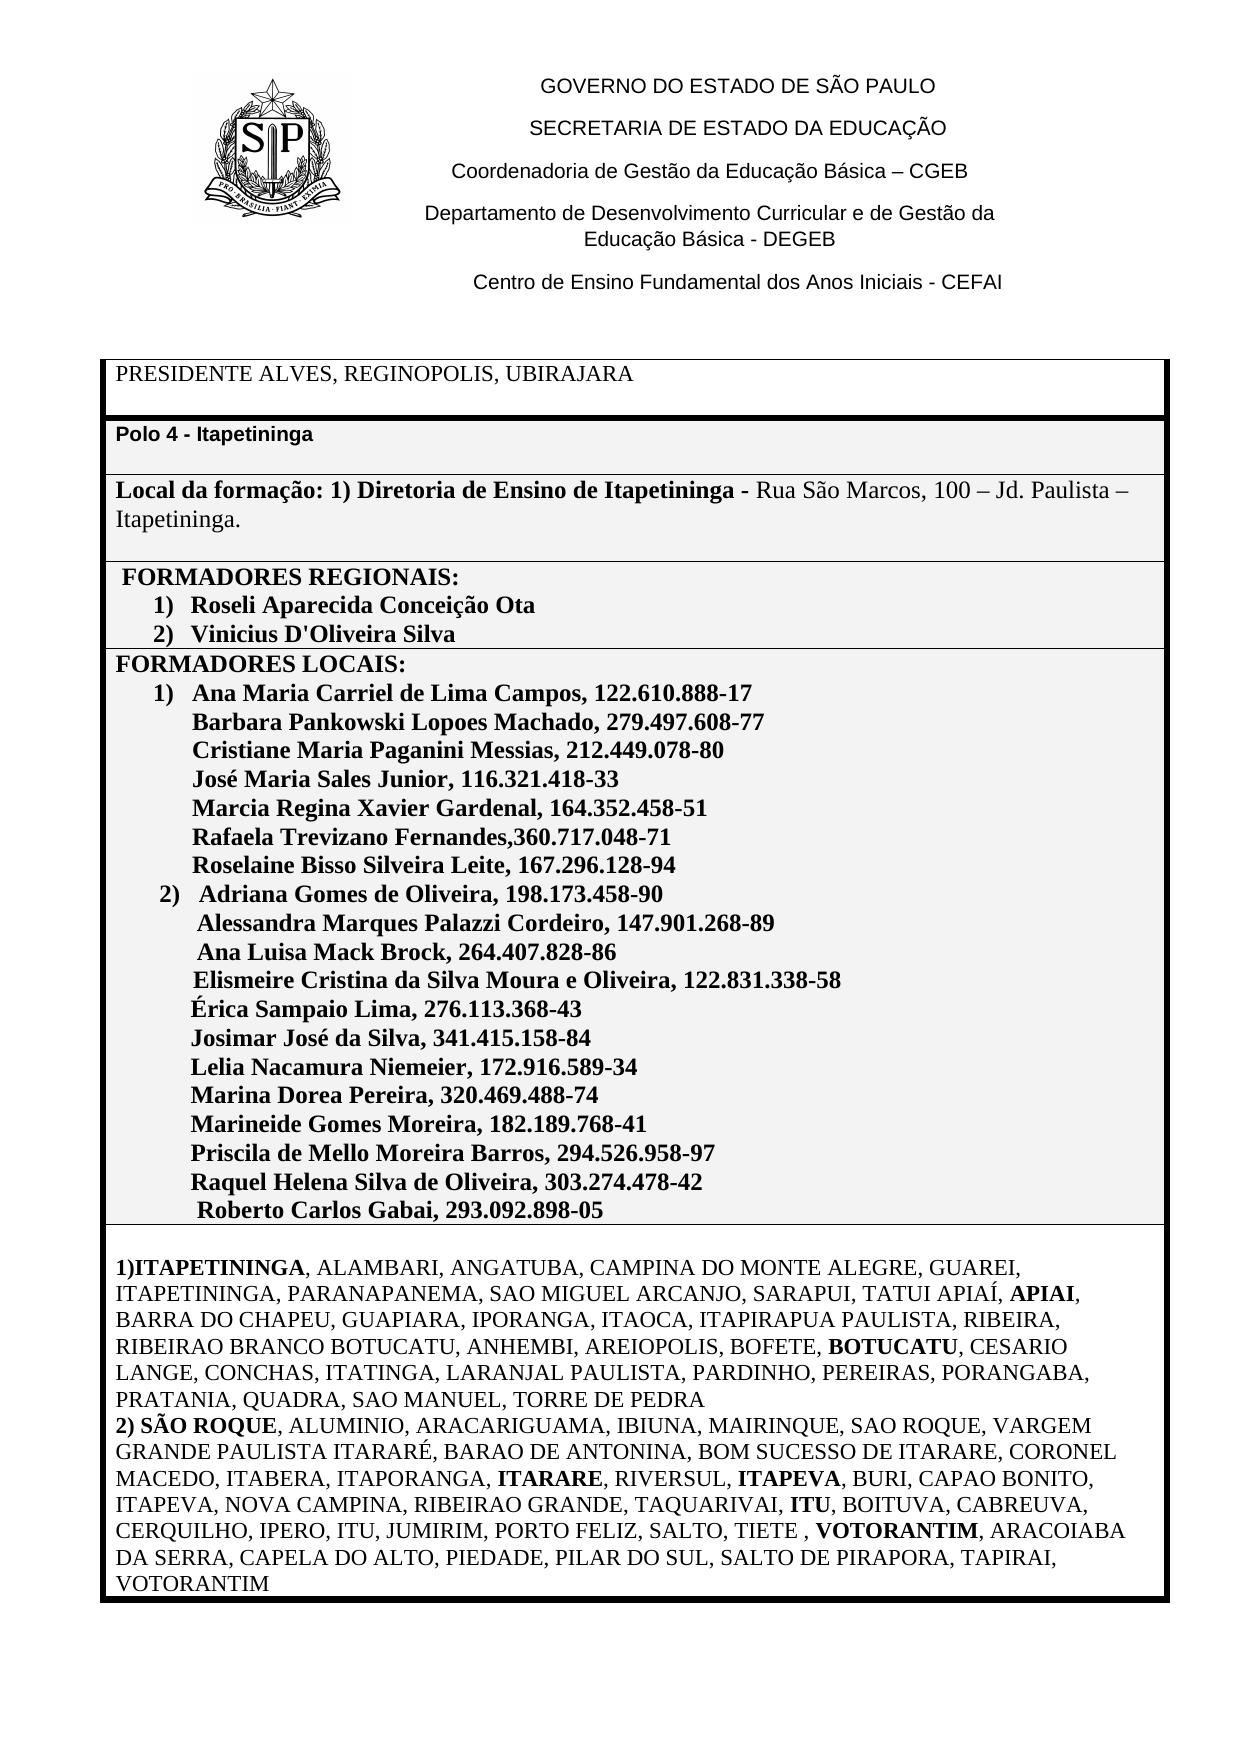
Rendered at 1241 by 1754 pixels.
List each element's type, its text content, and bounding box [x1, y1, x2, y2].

picture [194, 73, 354, 226]
table_cell Polo 4 - Itapetininga [106, 421, 1164, 474]
table_cell FORMADORES REGIONAIS: Roseli Aparecida Conceição Ota Vinicius D'Oliveira Silva [106, 562, 1164, 648]
table_cell Local da formação: 1) Diretoria de Ensino de Itapetininga - Rua São Marcos, 100 – Jd. Paulista – Itapetininga. [106, 475, 1164, 561]
table_cell FORMADORES LOCAIS: Ana Maria Carriel de Lima Campos, 122.610.888-17 Barbara Pankowski Lopoes Machado, 279.497.608-77 Cristiane Maria Paganini Messias, 212.449.078-80 José Maria Sales Junior, 116.321.418-33 Marcia Regina Xavier Gardenal, 164.352.458-51 Rafaela Trevizano Fernandes,360.717.048-71 Roselaine Bisso Silveira Leite, 167.296.128-94 2) Adriana Gomes de Oliveira, 198.173.458-90 Alessandra Marques Palazzi Cordeiro, 147.901.268-89 Ana Luisa Mack Brock, 264.407.828-86 Elismeire Cristina da Silva Moura e Oliveira, 122.831.338-58 Érica Sampaio Lima, 276.113.368-43 Josimar José da Silva, 341.415.158-84 Lelia Nacamura Niemeier, 172.916.589-34 Marina Dorea Pereira, 320.469.488-74 Marineide Gomes Moreira, 182.189.768-41 Priscila de Mello Moreira Barros, 294.526.958-97 Raquel Helena Silva de Oliveira, 303.274.478-42 Roberto Carlos Gabai, 293.092.898-05 [106, 649, 1164, 1224]
